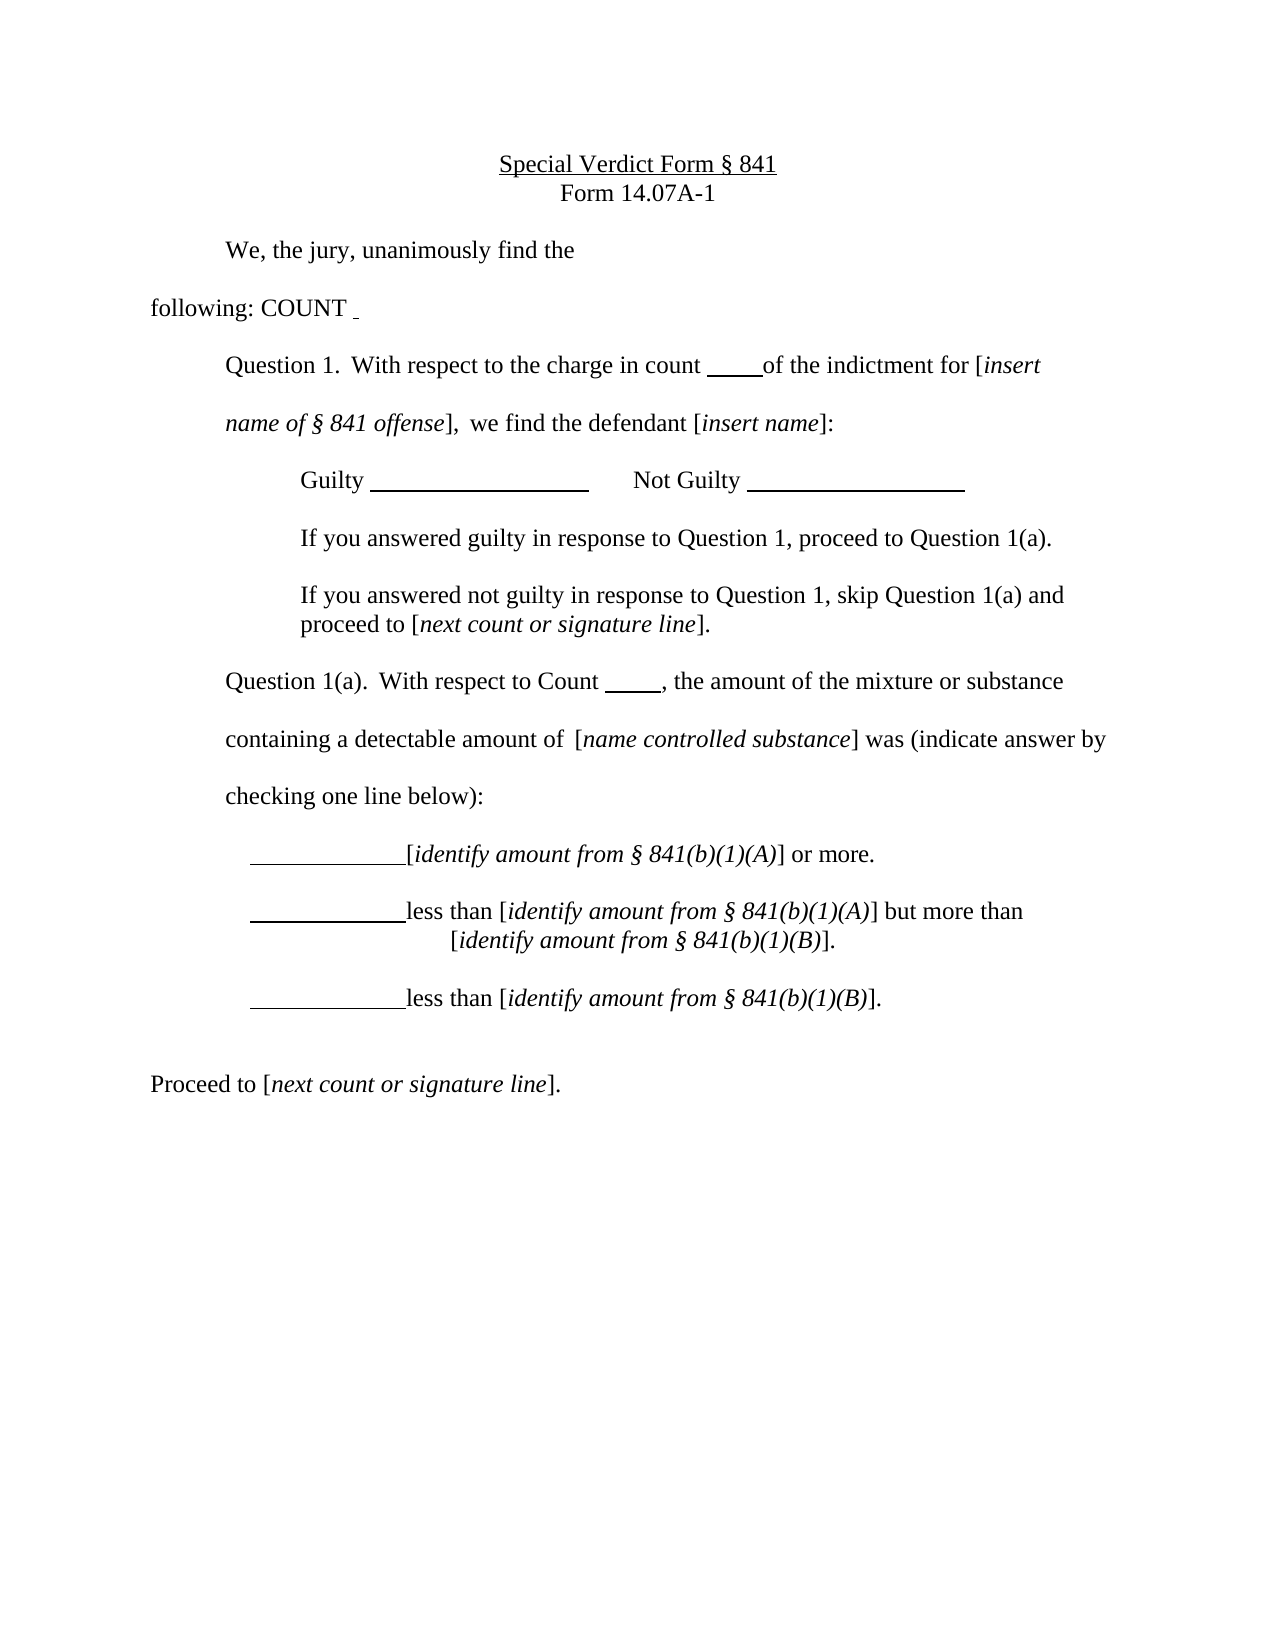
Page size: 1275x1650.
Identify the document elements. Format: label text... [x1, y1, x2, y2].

text [identify amount from § 841(b)(1)(A)] or more. [250, 839, 1137, 868]
text Question 1. With respect to the charge in count of the indictment for [insert name of § 841 offense], we find the defendant [insert name]: [225, 350, 1041, 436]
text Special Verdict Form § 841 Form 14.07A-1 [477, 149, 798, 206]
text If you answered not guilty in response to Question 1, skip Question 1(a) and proceed to [next count or signature line]. [300, 580, 1119, 638]
text less than [identify amount from § 841(b)(1)(B)]. [250, 983, 1137, 1011]
text Proceed to [next count or signature line]. [150, 1069, 1137, 1098]
text less than [identify amount from § 841(b)(1)(A)] but more than [identify amount from § 841(b)(1)(B)]. [250, 896, 1112, 954]
text Question 1(a). With respect to Count , the amount of the mixture or substance containing a detectable amount of [name controlled substance] was (indicate answer by checking one line below): [225, 666, 1107, 810]
text If you answered guilty in response to Question 1, proceed to Question 1(a). [300, 523, 1137, 551]
text We, the jury, unanimously find the following: COUNT [150, 235, 681, 321]
text Guilty Not Guilty [300, 465, 1137, 494]
